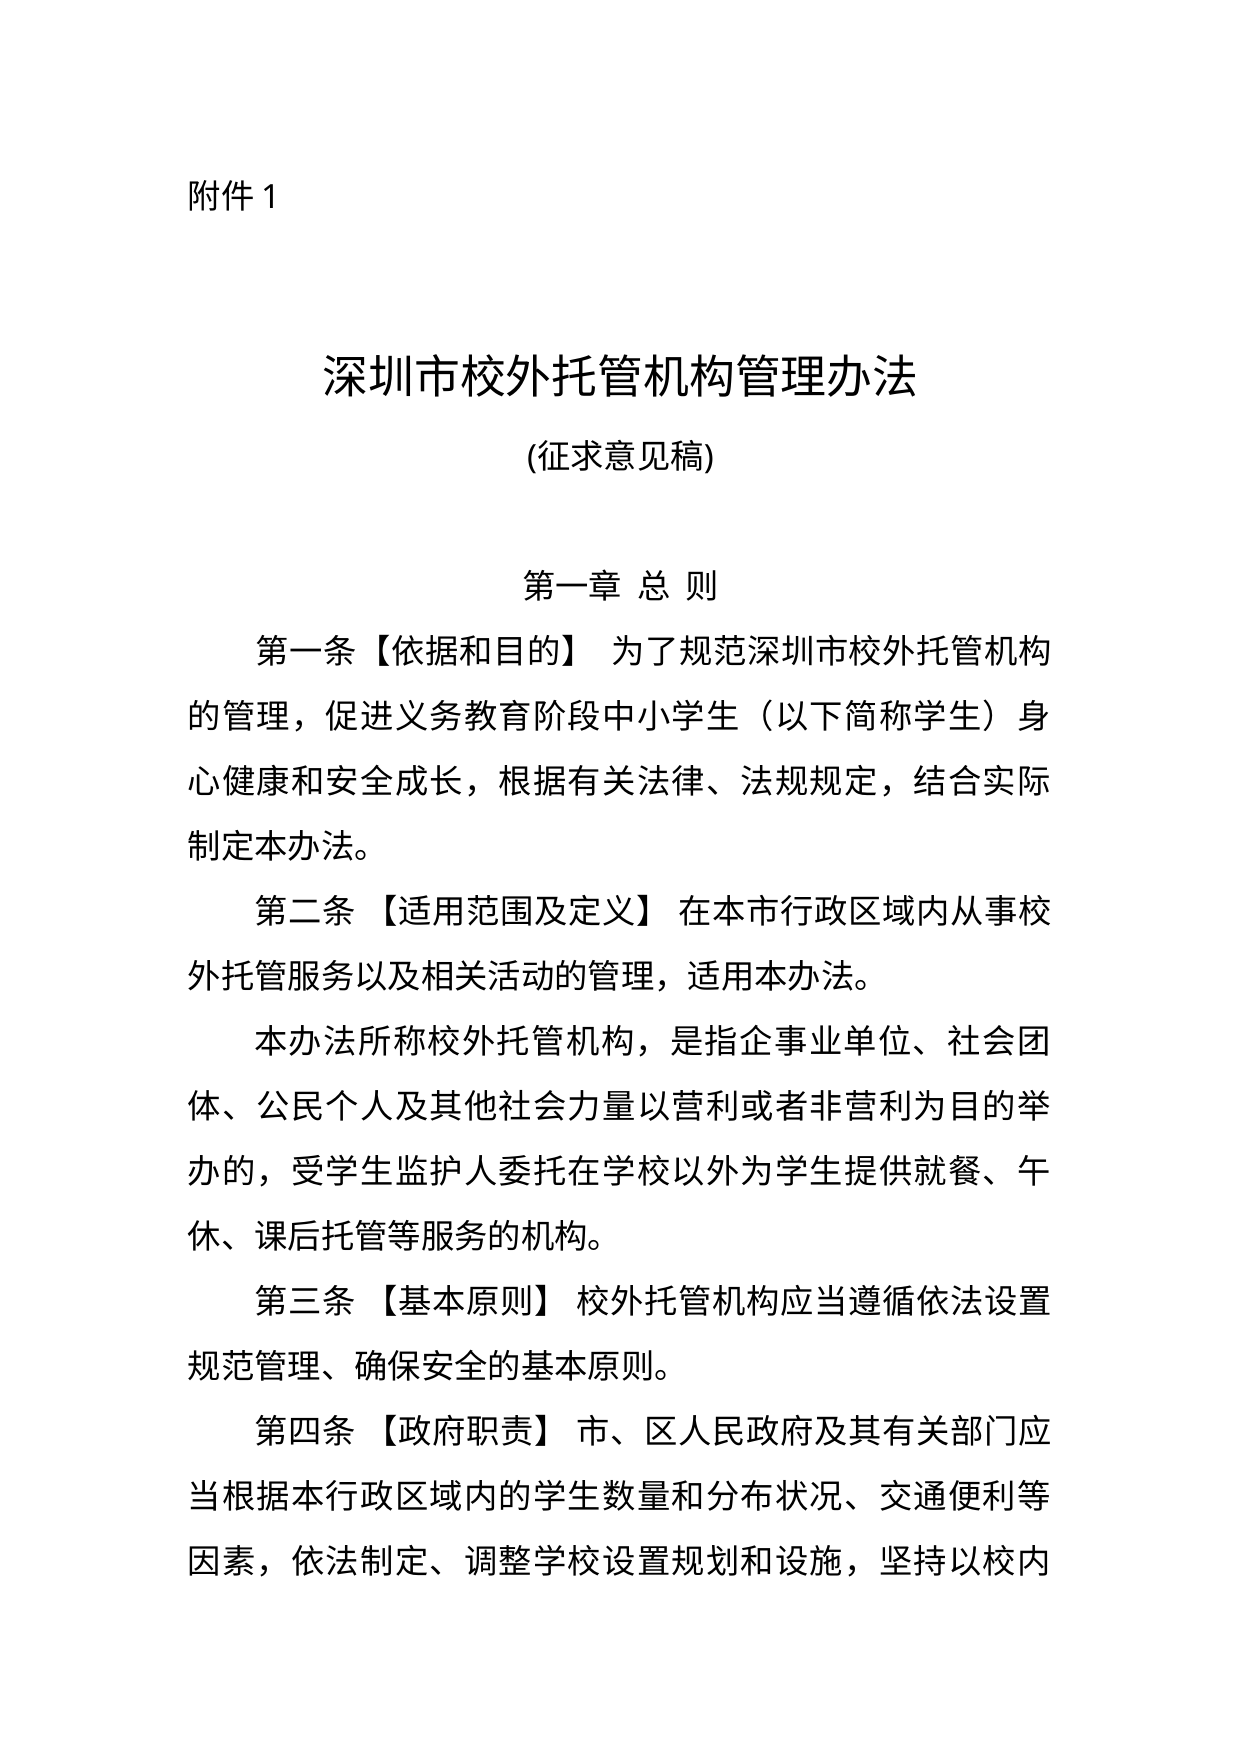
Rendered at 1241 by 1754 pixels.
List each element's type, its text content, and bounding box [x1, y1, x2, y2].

text 深圳市校外托管机构管理办法 [187, 324, 1053, 422]
text 本办法所称校外托管机构，是指企事业单位、社会团体、公民个人及其他社会力量以营利或者非营利为目的举办的，受学生监护人委托在学校以外为学生提供就餐、午休、课后托管等服务的机构。 [187, 1007, 1053, 1267]
text 第一条【依据和目的】 为了规范深圳市校外托管机构的管理，促进义务教育阶段中小学生（以下简称学生）身心健康和安全成长，根据有关法律、法规规定，结合实际，制定本办法。 [187, 617, 1053, 877]
text (征求意见稿) [187, 422, 1053, 487]
text 第一章 总 则 [187, 552, 1053, 617]
text 第三条 【基本原则】 校外托管机构应当遵循依法设置、规范管理、确保安全的基本原则。 [187, 1267, 1053, 1397]
text 附件1 [187, 162, 1053, 227]
text 第二条 【适用范围及定义】 在本市行政区域内从事校外托管服务以及相关活动的管理，适用本办法。 [187, 877, 1053, 1007]
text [187, 1397, 1053, 1592]
